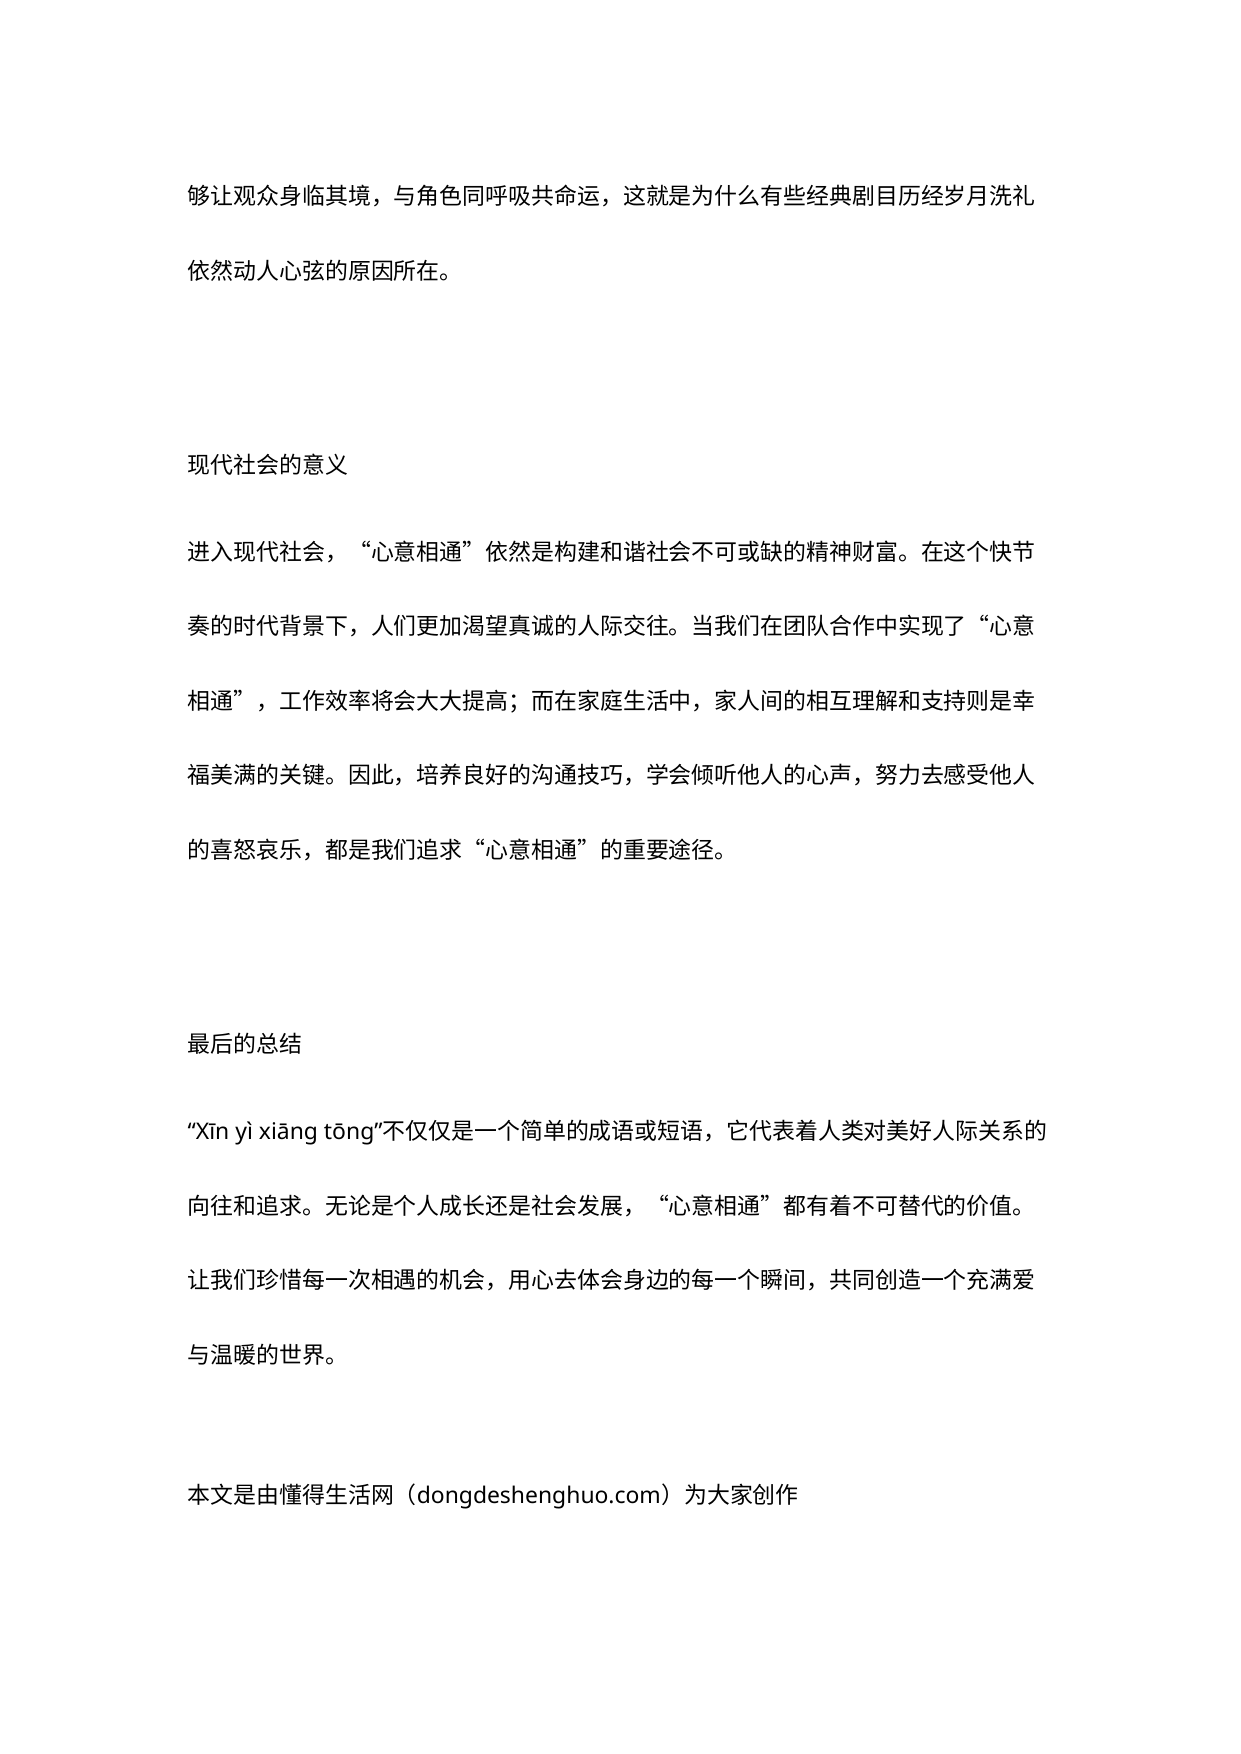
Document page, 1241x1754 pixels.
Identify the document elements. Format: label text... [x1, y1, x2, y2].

text “Xīn yì xiāng tōng”不仅仅是一个简单的成语或短语，它代表着人类对美好人际关系的向往和追求。无论是个人成长还是社会发展，“心意相通”都有着不可替代的价值。让我们珍惜每一次相遇的机会，用心去体会身边的每一个瞬间，共同创造一个充满爱与温暖的世界。 [187, 1097, 1053, 1386]
text 最后的总结 [187, 1011, 1053, 1076]
text 现代社会的意义 [187, 431, 1053, 496]
text 进入现代社会，“心意相通”依然是构建和谐社会不可或缺的精神财富。在这个快节奏的时代背景下，人们更加渴望真诚的人际交往。当我们在团队合作中实现了“心意相通”，工作效率将会大大提高；而在家庭生活中，家人间的相互理解和支持则是幸福美满的关键。因此，培养良好的沟通技巧，学会倾听他人的心声，努力去感受他人的喜怒哀乐，都是我们追求“心意相通”的重要途径。 [187, 517, 1053, 881]
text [187, 162, 1053, 302]
text 本文是由懂得生活网（dongdeshenghuo.com）为大家创作 [187, 1462, 1053, 1527]
